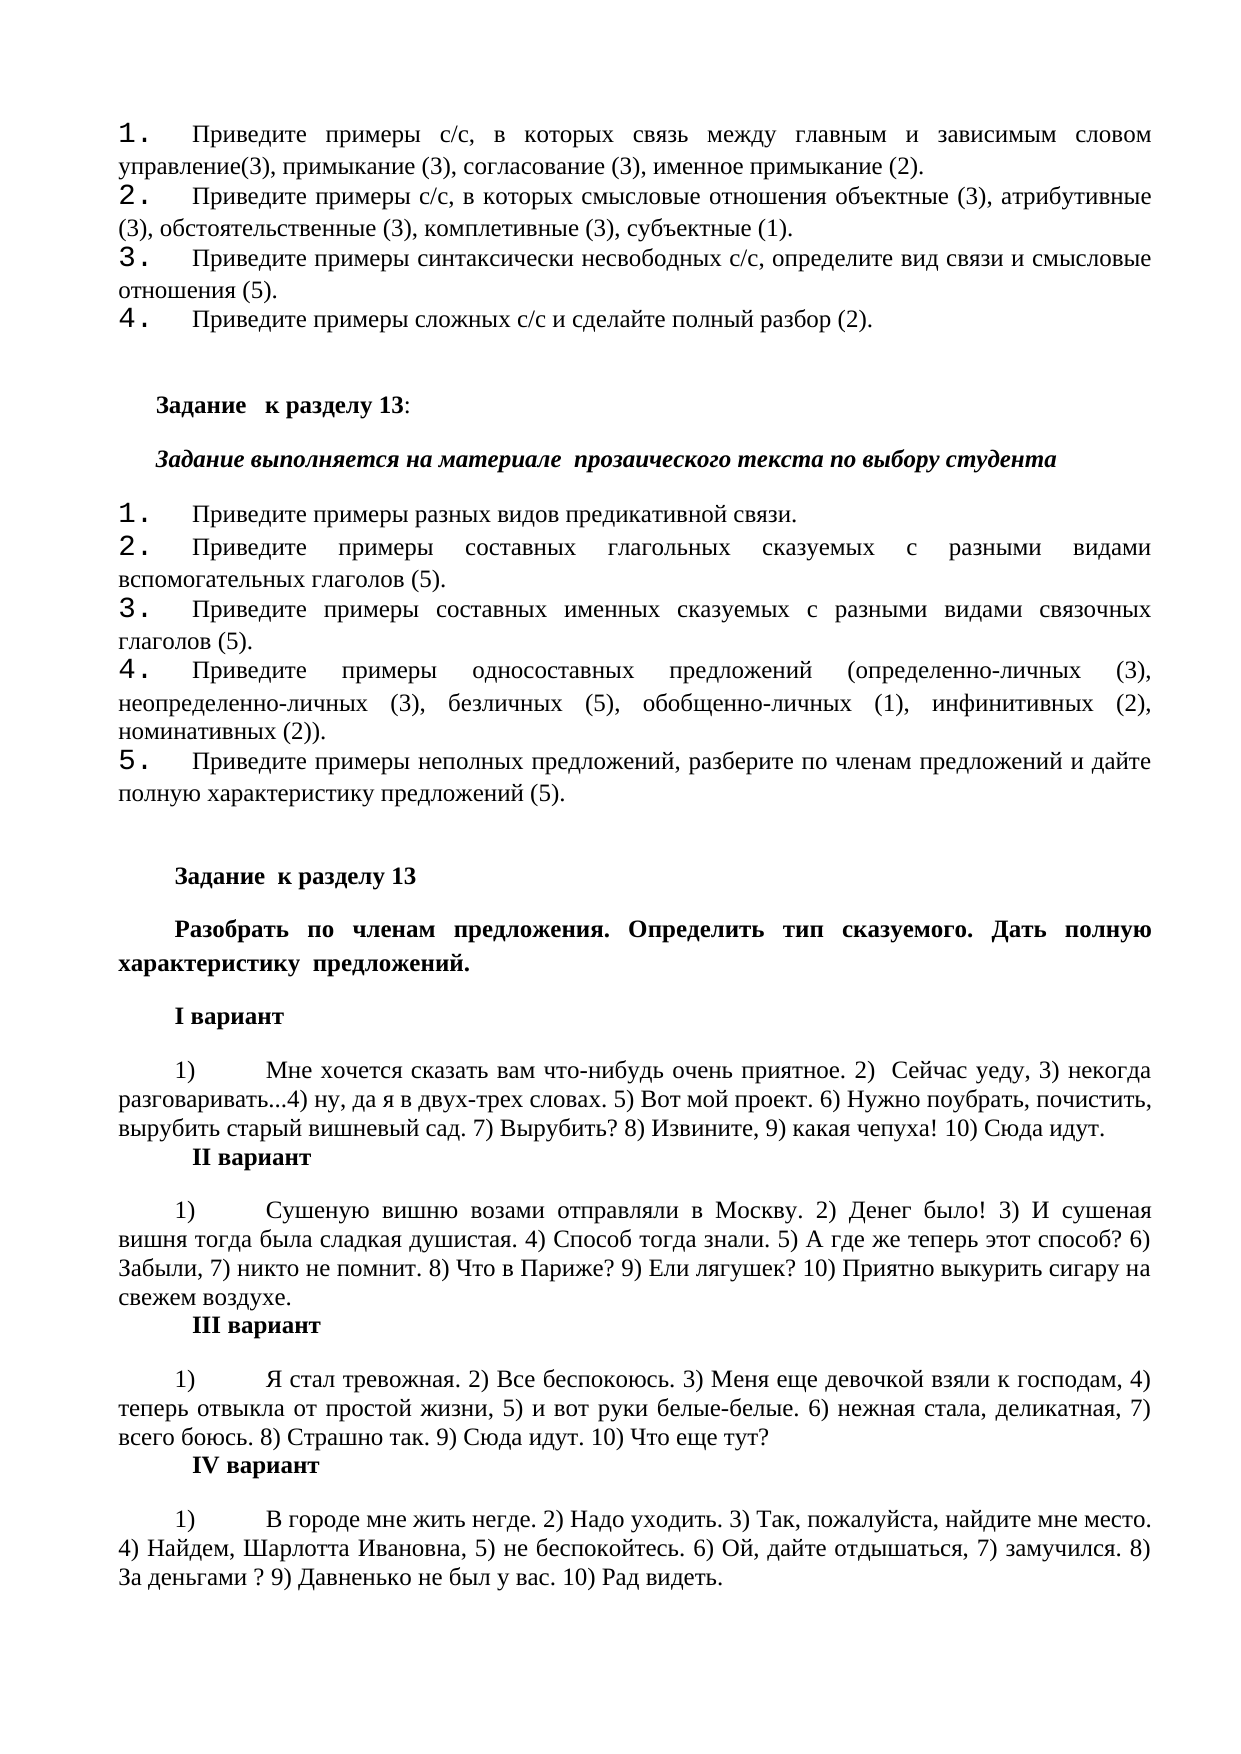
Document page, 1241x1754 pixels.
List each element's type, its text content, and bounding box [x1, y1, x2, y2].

text Разобрать по членам предложения. Определить тип сказуемого. Дать полную характеристику предложений. [118, 914, 1152, 976]
text Задание к разделу 13 [118, 861, 1152, 889]
list Я стал тревожная. 2) Все беспокоюсь. 3) Меня еще девочкой взяли к господам, 4) теперь отвыкла от простой жизни, 5) и вот руки белые-белые. 6) нежная стала, деликатная, 7) всего боюсь. 8) Страшно так. 9) Сюда идут. 10) Что еще тут? [118, 1364, 1152, 1451]
text I вариант [118, 1001, 1152, 1030]
list Мне хочется сказать вам что-нибудь очень приятное. 2) Сейчас уеду, 3) некогда разговаривать...4) ну, да я в двух-трех словах. 5) Вот мой проект. 6) Нужно поубрать, почистить, вырубить старый вишневый сад. 7) Вырубить? 8) Извините, 9) какая чепуха! 10) Сюда идут. [118, 1055, 1152, 1142]
text III вариант [118, 1310, 1152, 1339]
list Приведите примеры сложных с/с и сделайте полный разбор (2). [118, 303, 1152, 336]
list Приведите примеры с/с, в которых связь между главным и зависимым словом управление(3), примыкание (3), согласование (3), именное примыкание (2). [118, 118, 1152, 180]
list Приведите примеры составных именных сказуемых с разными видами связочных глаголов (5). [118, 593, 1152, 654]
text II вариант [118, 1142, 1152, 1170]
text IV вариант [118, 1451, 1152, 1479]
list Приведите примеры синтаксически несвободных с/с, определите вид связи и смысловые отношения (5). [118, 242, 1152, 303]
list Приведите примеры составных глагольных сказуемых с разными видами вспомогательных глаголов (5). [118, 531, 1152, 593]
text Задание к разделу 13: [118, 390, 1152, 419]
list Сушеную вишню возами отправляли в Москву. 2) Денег было! 3) И сушеная вишня тогда была сладкая душистая. 4) Способ тогда знали. 5) А где же теперь этот способ? 6) Забыли, 7) никто не помнит. 8) Что в Париже? 9) Ели лягушек? 10) Приятно выкурить сигару на свежем воздухе. [118, 1195, 1152, 1310]
list Приведите примеры с/с, в которых смысловые отношения объектные (3), атрибутивные (3), обстоятельственные (3), комплетивные (3), субъектные (1). [118, 180, 1152, 242]
list Приведите примеры неполных предложений, разберите по членам предложений и дайте полную характеристику предложений (5). [118, 745, 1152, 807]
list Приведите примеры односоставных предложений (определенно-личных (3), неопределенно-личных (3), безличных (5), обобщенно-личных (1), инфинитивных (2), номинативных (2)). [118, 654, 1152, 745]
list В городе мне жить негде. 2) Надо уходить. 3) Так, пожалуйста, найдите мне место. 4) Найдем, Шарлотта Ивановна, 5) не беспокойтесь. 6) Ой, дайте отдышаться, 7) замучился. 8) За деньгами ? 9) Давненько не был у вас. 10) Рад видеть. [118, 1504, 1152, 1591]
text Задание выполняется на материале прозаического текста по выбору студента [118, 444, 1152, 473]
list Приведите примеры разных видов предикативной связи. [118, 498, 1152, 531]
